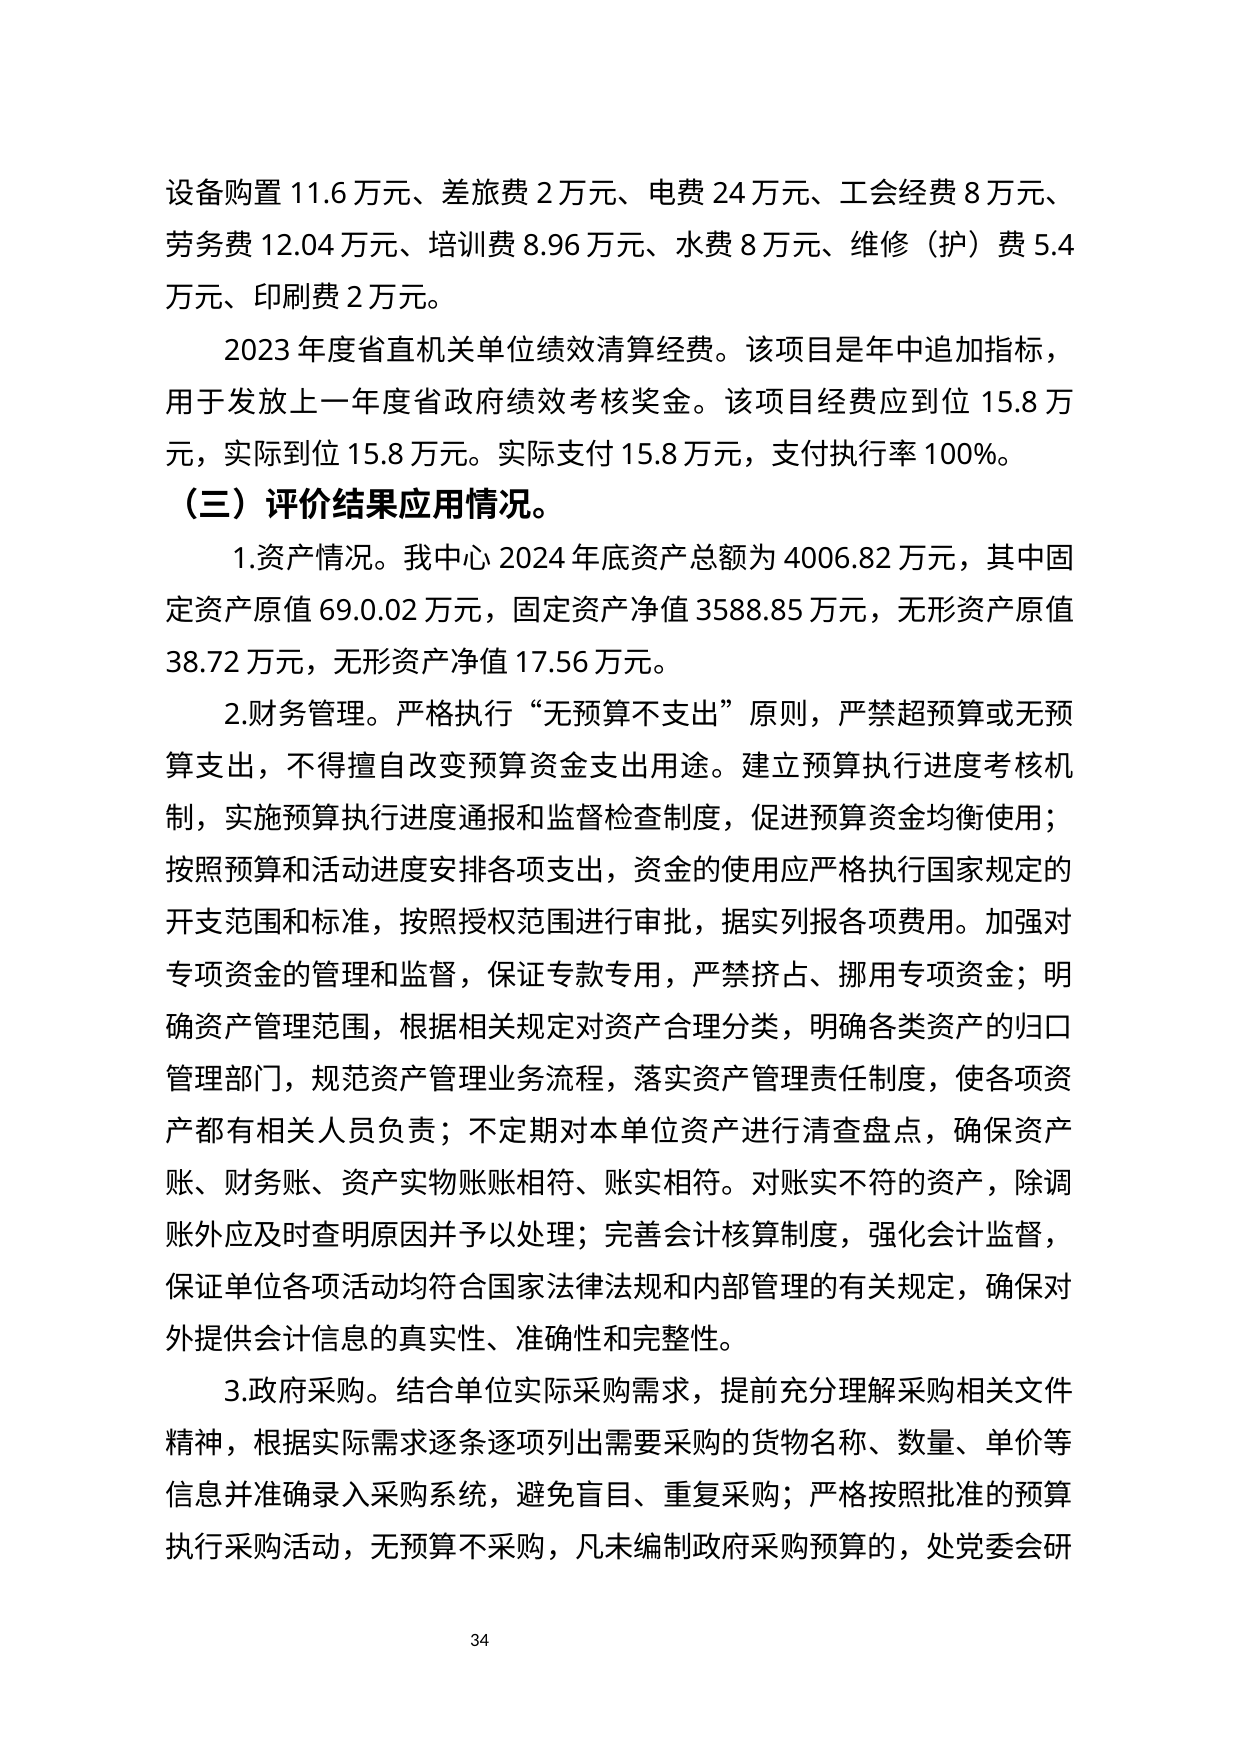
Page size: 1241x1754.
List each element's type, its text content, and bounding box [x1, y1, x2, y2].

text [165, 1360, 1075, 1568]
list 评价结果应用情况。 [165, 474, 1075, 527]
text 2.财务管理。严格执行“无预算不支出”原则，严禁超预算或无预算支出，不得擅自改变预算资金支出用途。建立预算执行进度考核机制，实施预算执行进度通报和监督检查制度，促进预算资金均衡使用；按照预算和活动进度安排各项支出，资金的使用应严格执行国家规定的开支范围和标准，按照授权范围进行审批，据实列报各项费用。加强对专项资金的管理和监督，保证专款专用，严禁挤占、挪用专项资金；明确资产管理范围，根据相关规定对资产合理分类，明确各类资产的归口管理部门，规范资产管理业务流程，落实资产管理责任制度，使各项资产都有相关人员负责；不定期对本单位资产进行清查盘点，确保资产账、财务账、资产实物账账相符、账实相符。对账实不符的资产，除调账外应及时查明原因并予以处理；完善会计核算制度，强化会计监督，保证单位各项活动均符合国家法律法规和内部管理的有关规定，确保对外提供会计信息的真实性、准确性和完整性。 [165, 683, 1075, 1360]
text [165, 162, 1075, 318]
text 1.资产情况。我中心2024年底资产总额为4006.82万元，其中固定资产原值69.0.02万元，固定资产净值3588.85万元，无形资产原值38.72万元，无形资产净值17.56万元。 [165, 527, 1075, 683]
text 2023年度省直机关单位绩效清算经费。该项目是年中追加指标，用于发放上一年度省政府绩效考核奖金。该项目经费应到位15.8万元，实际到位15.8万元。实际支付15.8万元，支付执行率100%。 [165, 318, 1075, 474]
